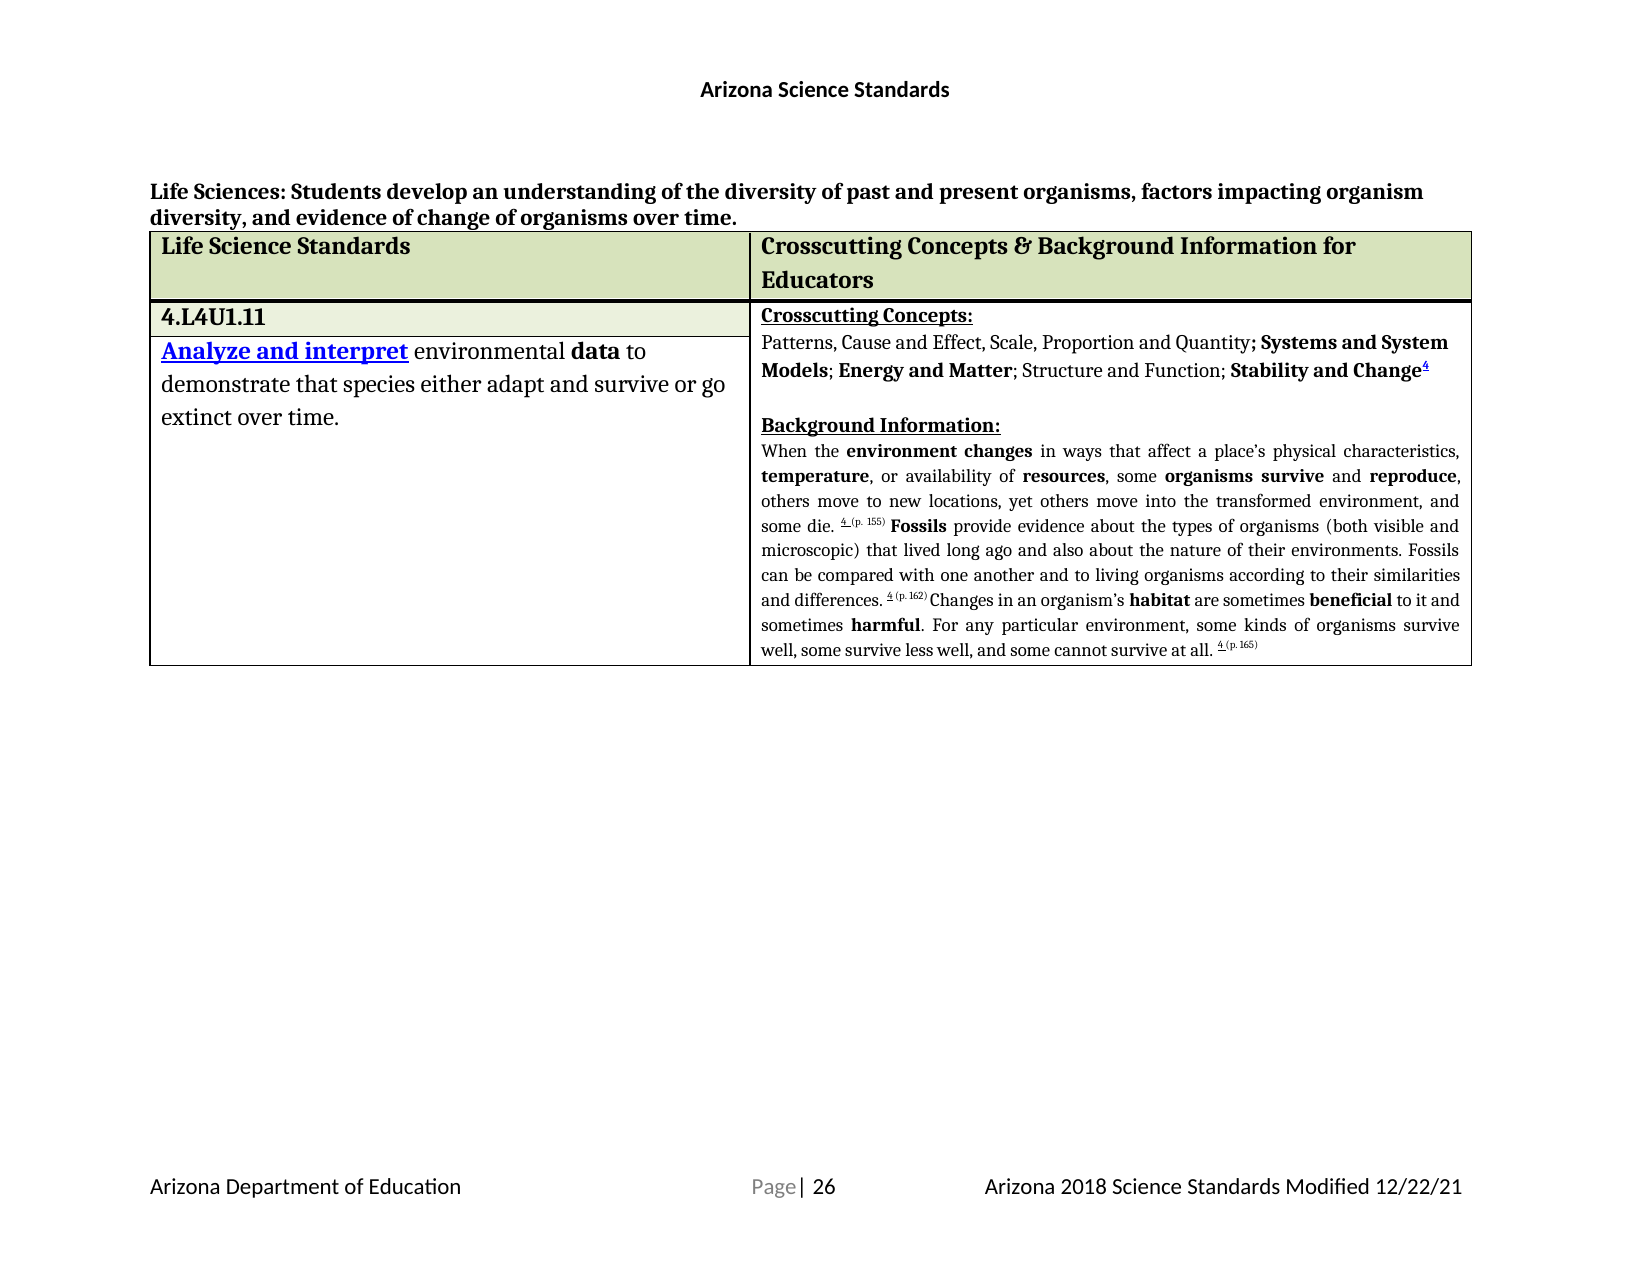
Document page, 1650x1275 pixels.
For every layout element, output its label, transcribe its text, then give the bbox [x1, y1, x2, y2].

subtitle Life Sciences: Students develop an understanding of the diversity of past and present organisms, factors impacting organism diversity, and evidence of change of organisms over time. [150, 179, 1500, 231]
table_cell 4.L4U1.11 [151, 303, 749, 336]
table_header Crosscutting Concepts & Background Information for Educators [751, 232, 1471, 298]
table_cell Crosscutting Concepts: Patterns, Cause and Effect, Scale, Proportion and Quantity; Systems and System Models; Energy and Matter; Structure and Function; Stability and Change4 Background Information: When the environment changes in ways that affect a place’s physical characteristics, temperature, or availability of resources, some organisms survive and reproduce, others move to new locations, yet others move into the transformed environment, and some die. 4 (p. 155) Fossils provide evidence about the types of organisms (both visible and microscopic) that lived long ago and also about the nature of their environments. Fossils can be compared with one another and to living organisms according to their similarities and differences. 4 (p. 162) Changes in an organism’s habitat are sometimes beneficial to it and sometimes harmful. For any particular environment, some kinds of organisms survive well, some survive less well, and some cannot survive at all. 4 (p. 165) [751, 303, 1471, 665]
table_cell Analyze and interpret environmental data to demonstrate that species either adapt and survive or go extinct over time. [151, 337, 749, 665]
table_header Life Science Standards [151, 232, 750, 298]
